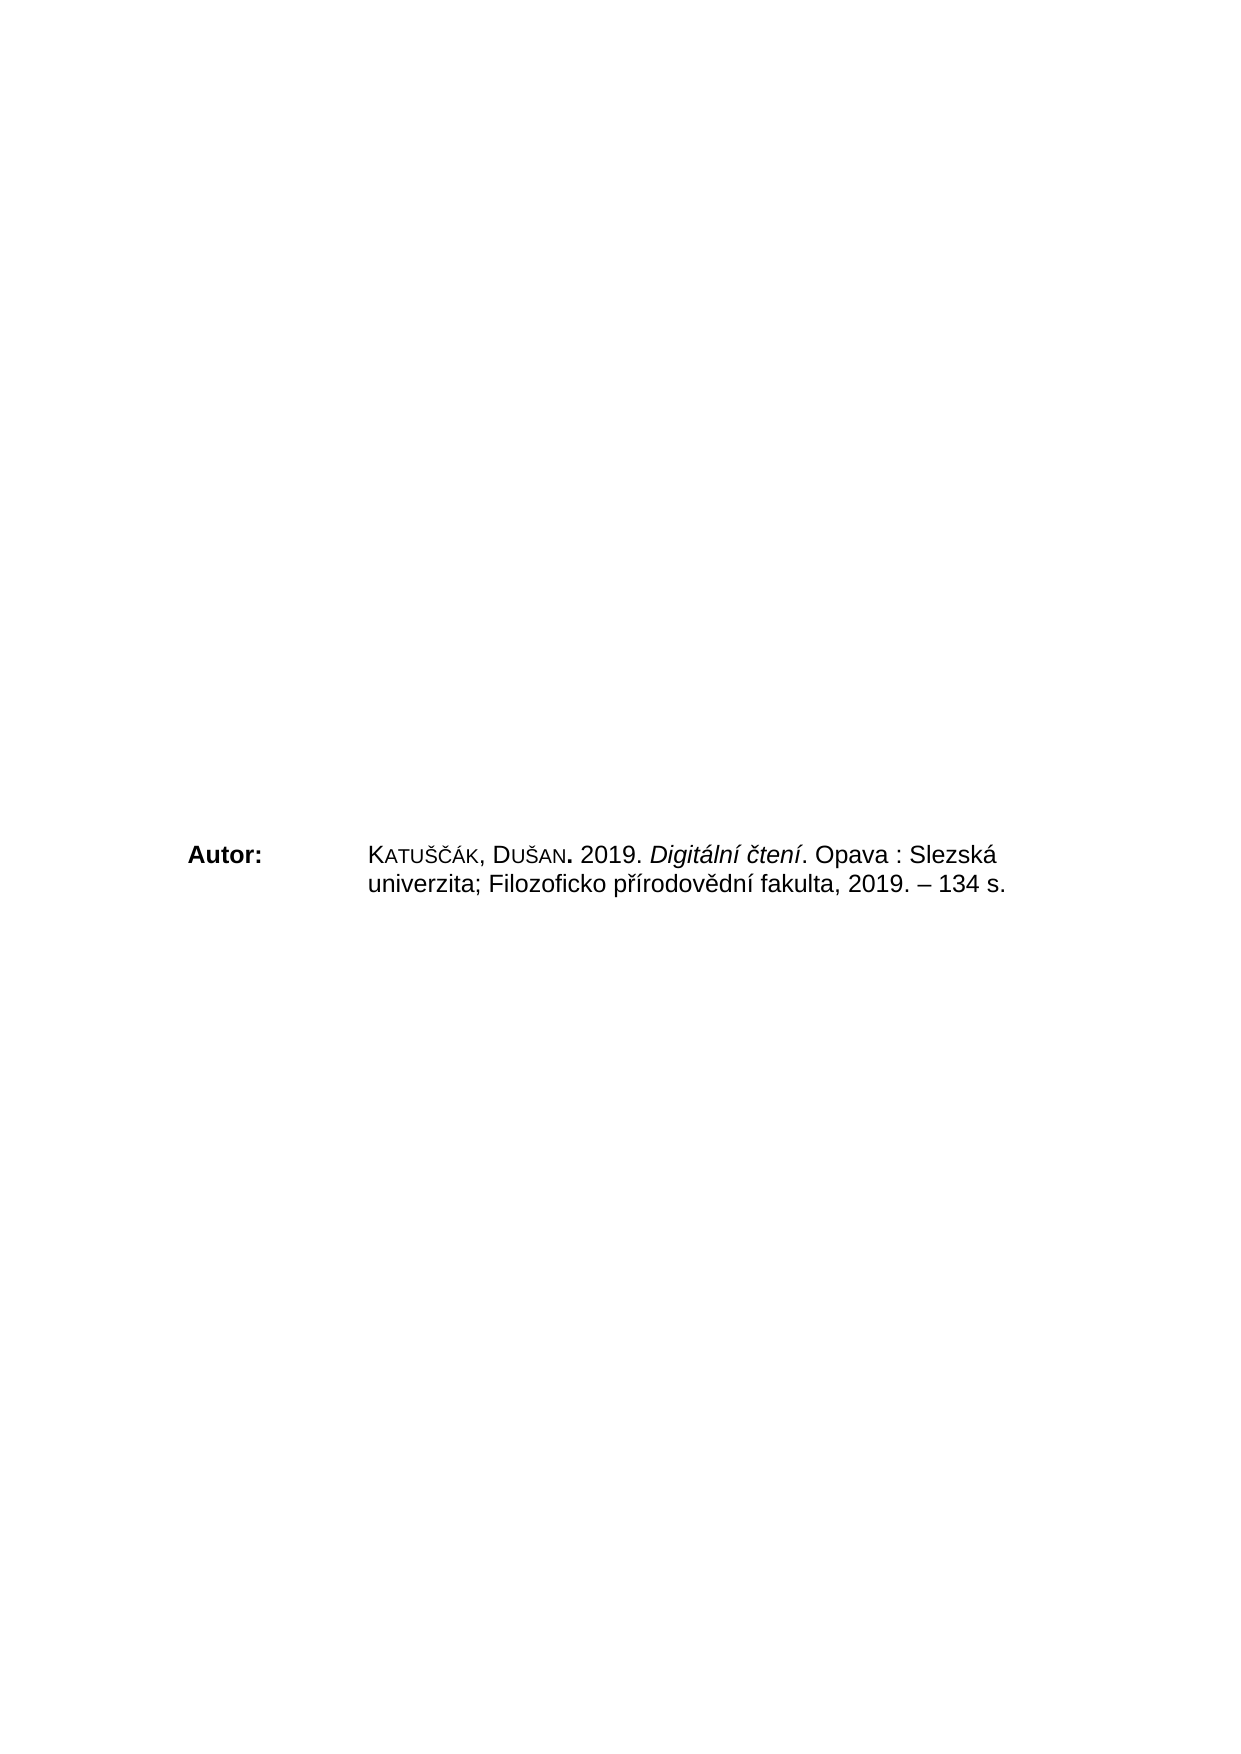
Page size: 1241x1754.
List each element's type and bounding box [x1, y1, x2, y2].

table_header [188, 840, 368, 926]
table_header [368, 840, 1090, 926]
